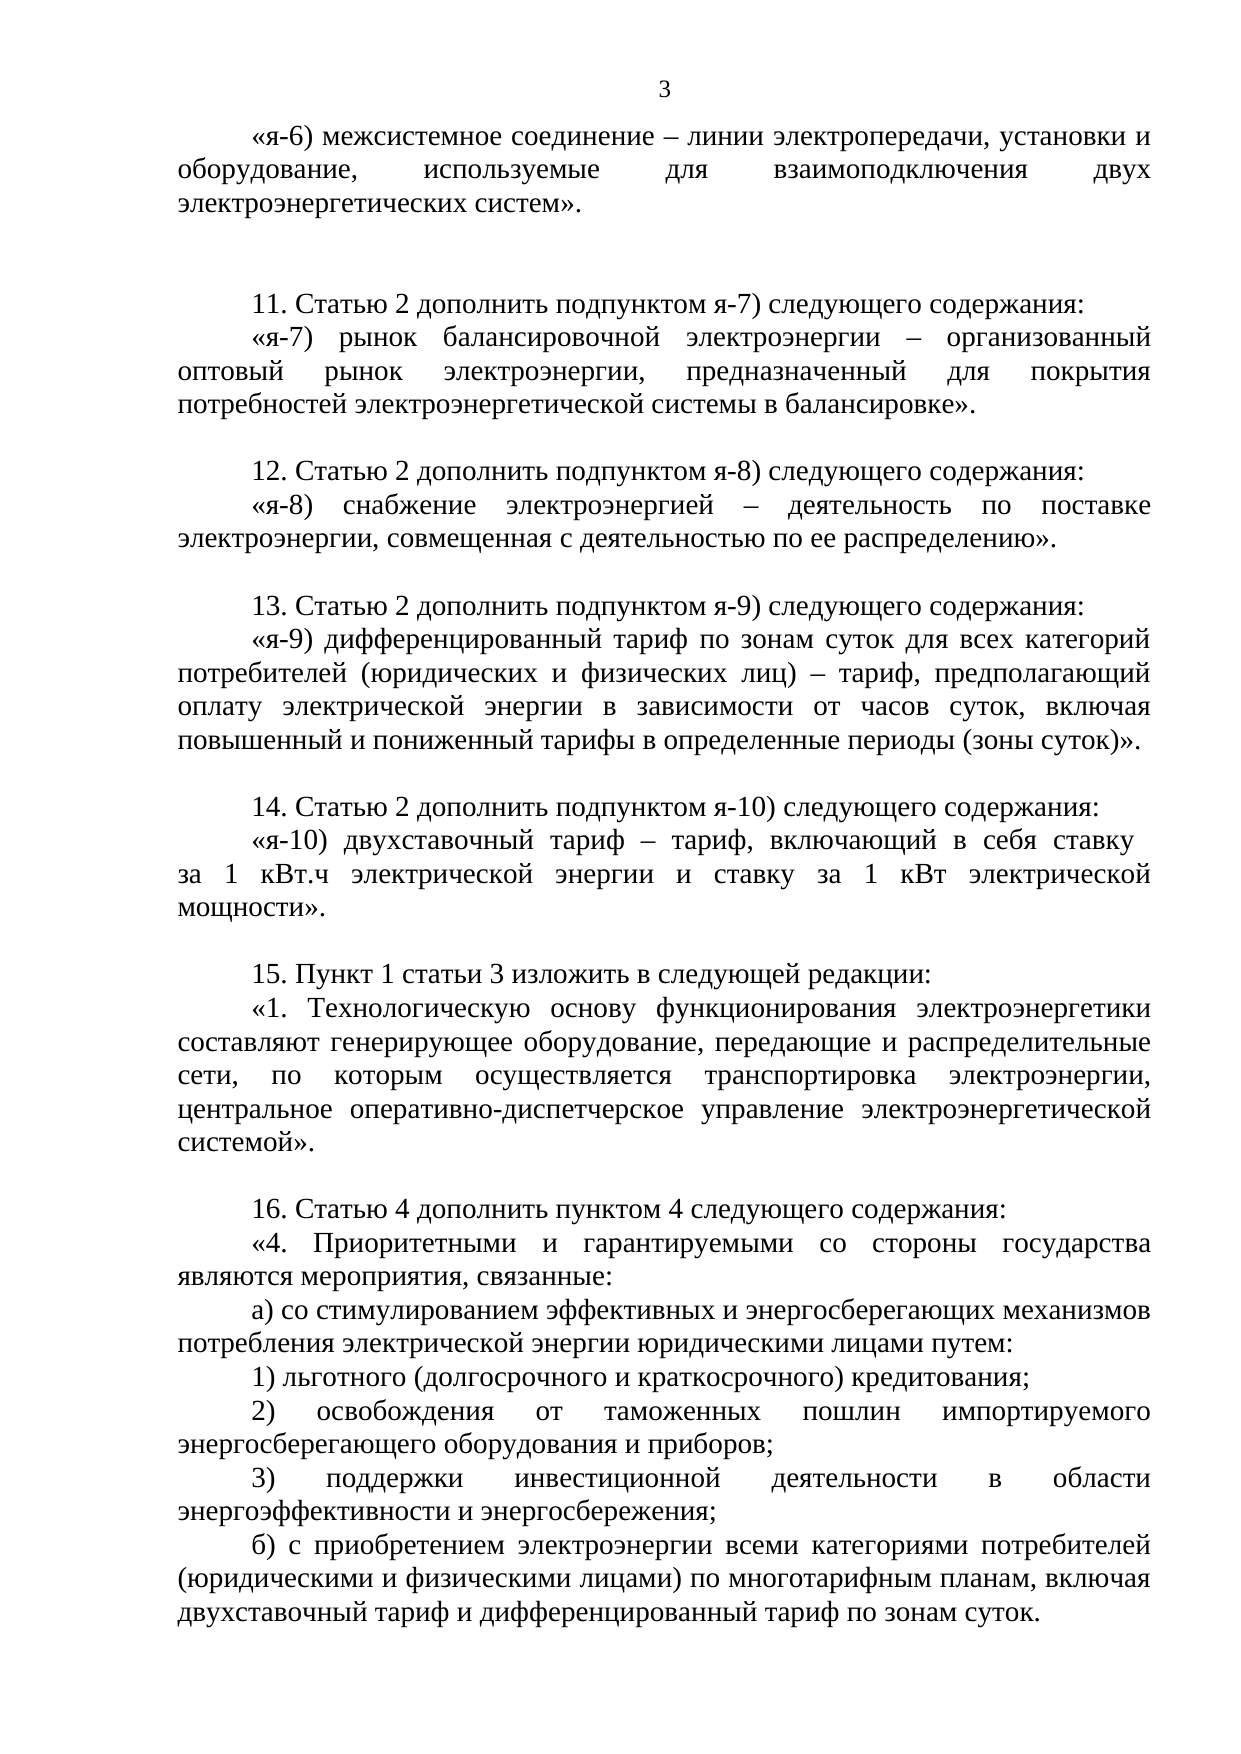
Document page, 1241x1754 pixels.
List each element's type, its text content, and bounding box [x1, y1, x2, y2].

text «я-10) двухставочный тариф – тариф, включающий в себя ставку за 1 кВт.ч электрической энергии и ставку за 1 кВт электрической мощности». [177, 822, 1152, 923]
text «я-6) межсистемное соединение – линии электропередачи, установки и оборудование, используемые для взаимоподключения двух электроэнергетических систем». [177, 118, 1152, 219]
text «1. Технологическую основу функционирования электроэнергетики составляют генерирующее оборудование, передающие и распределительные сети, по которым осуществляется транспортировка электроэнергии, центральное оперативно-диспетчерское управление электроэнергетической системой». [177, 990, 1152, 1158]
text 13. Статью 2 дополнить подпунктом я-9) следующего содержания: [177, 588, 1152, 621]
text 12. Статью 2 дополнить подпунктом я-8) следующего содержания: [177, 453, 1152, 487]
text «я-8) снабжение электроэнергией – деятельность по поставке электроэнергии, совмещенная с деятельностью по ее распределению». [177, 487, 1152, 554]
text 1) льготного (долгосрочного и краткосрочного) кредитования; [177, 1359, 1152, 1393]
text а) со стимулированием эффективных и энергосберегающих механизмов потребления электрической энергии юридическими лицами путем: [177, 1292, 1152, 1359]
text 11. Статью 2 дополнить подпунктом я-7) следующего содержания: [177, 286, 1152, 319]
text «4. Приоритетными и гарантируемыми со стороны государства являются мероприятия, связанные: [177, 1225, 1152, 1292]
text «я-9) дифференцированный тариф по зонам суток для всех категорий потребителей (юридических и физических лиц) – тариф, предполагающий оплату электрической энергии в зависимости от часов суток, включая повышенный и пониженный тарифы в определенные периоды (зоны суток)». [177, 621, 1152, 755]
text 2) освобождения от таможенных пошлин импортируемого энергосберегающего оборудования и приборов; [177, 1393, 1152, 1460]
text 3) поддержки инвестиционной деятельности в области энергоэффективности и энергосбережения; [177, 1460, 1152, 1527]
text 14. Статью 2 дополнить подпунктом я-10) следующего содержания: [177, 789, 1152, 822]
text 15. Пункт 1 статьи 3 изложить в следующей редакции: [177, 957, 1152, 990]
text б) с приобретением электроэнергии всеми категориями потребителей (юридическими и физическими лицами) по многотарифным планам, включая двухставочный тариф и дифференцированный тариф по зонам суток. [177, 1527, 1152, 1627]
text 16. Статью 4 дополнить пунктом 4 следующего содержания: [177, 1191, 1152, 1225]
text «я-7) рынок балансировочной электроэнергии – организованный оптовый рынок электроэнергии, предназначенный для покрытия потребностей электроэнергетической системы в балансировке». [177, 319, 1152, 420]
